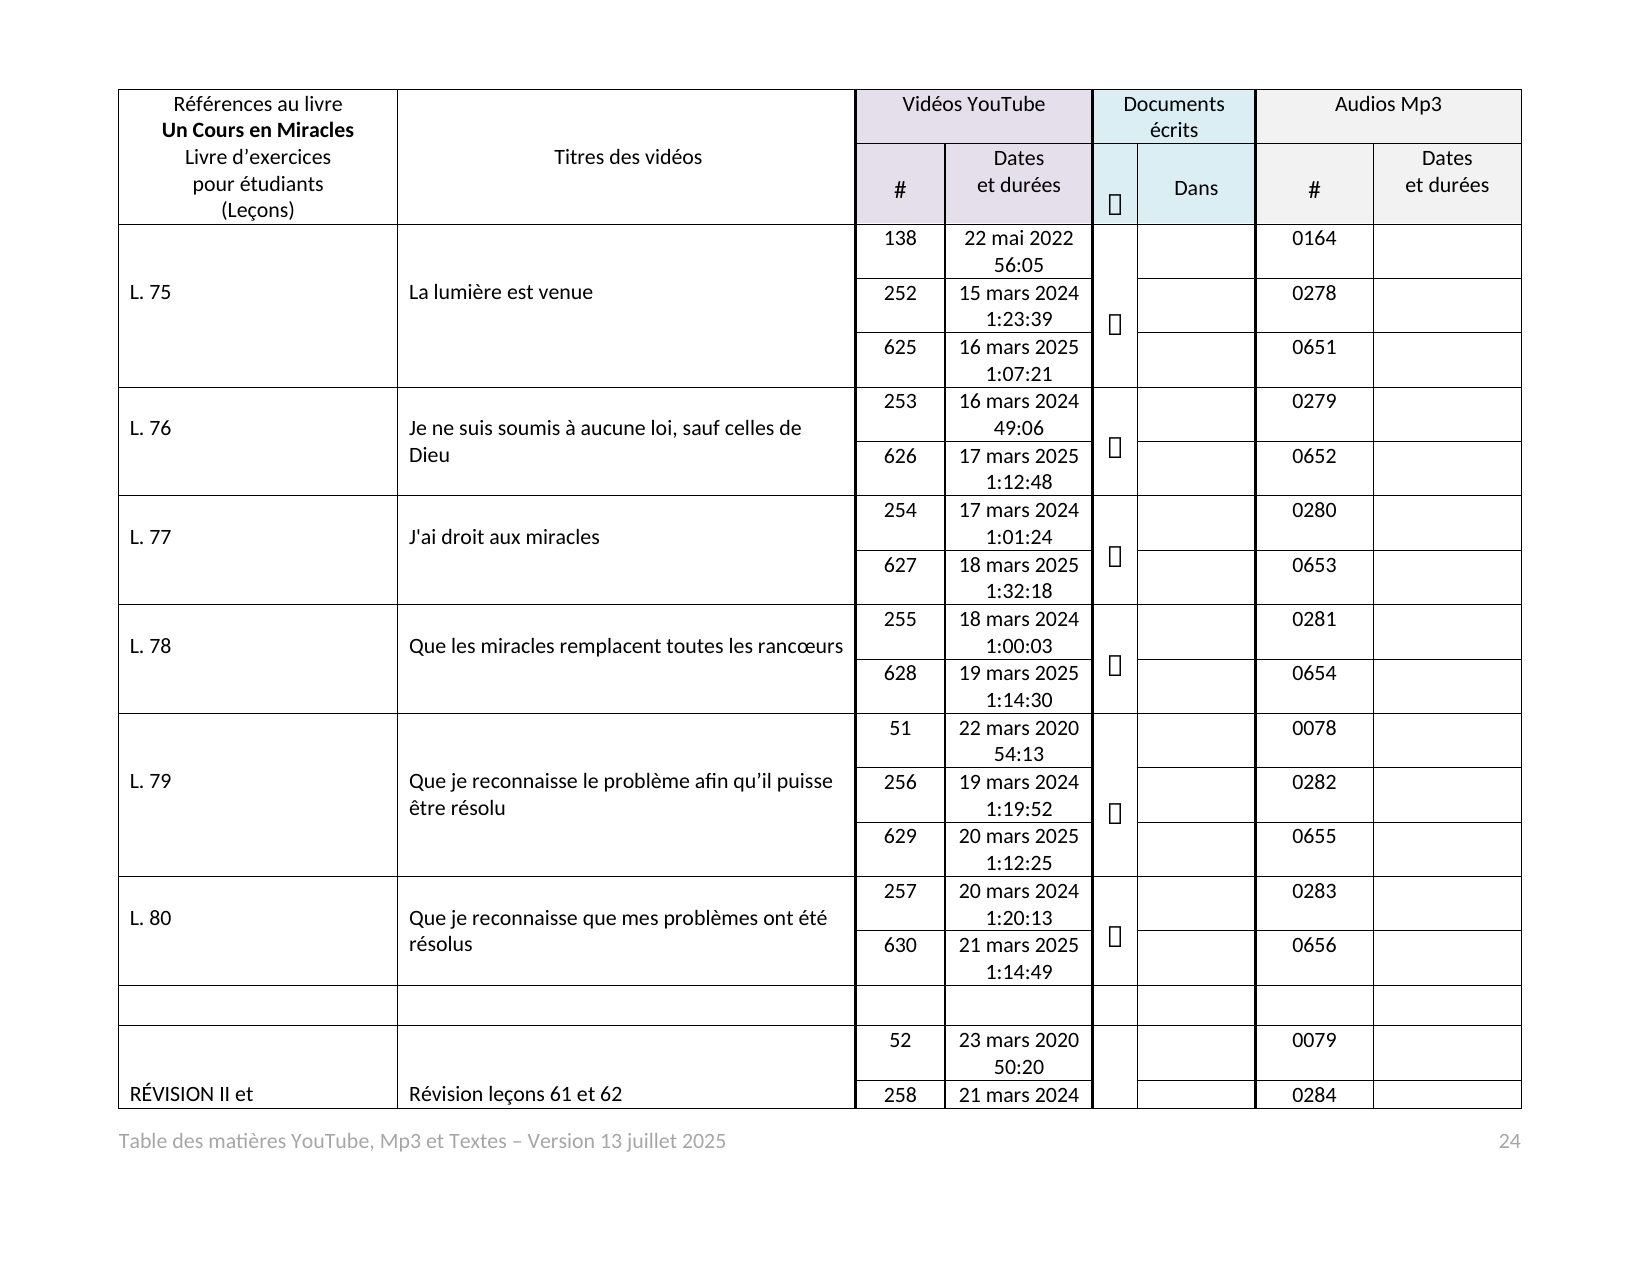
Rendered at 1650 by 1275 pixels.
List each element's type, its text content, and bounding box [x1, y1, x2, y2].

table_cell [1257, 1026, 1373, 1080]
table_cell Dates et durées [946, 144, 1091, 223]
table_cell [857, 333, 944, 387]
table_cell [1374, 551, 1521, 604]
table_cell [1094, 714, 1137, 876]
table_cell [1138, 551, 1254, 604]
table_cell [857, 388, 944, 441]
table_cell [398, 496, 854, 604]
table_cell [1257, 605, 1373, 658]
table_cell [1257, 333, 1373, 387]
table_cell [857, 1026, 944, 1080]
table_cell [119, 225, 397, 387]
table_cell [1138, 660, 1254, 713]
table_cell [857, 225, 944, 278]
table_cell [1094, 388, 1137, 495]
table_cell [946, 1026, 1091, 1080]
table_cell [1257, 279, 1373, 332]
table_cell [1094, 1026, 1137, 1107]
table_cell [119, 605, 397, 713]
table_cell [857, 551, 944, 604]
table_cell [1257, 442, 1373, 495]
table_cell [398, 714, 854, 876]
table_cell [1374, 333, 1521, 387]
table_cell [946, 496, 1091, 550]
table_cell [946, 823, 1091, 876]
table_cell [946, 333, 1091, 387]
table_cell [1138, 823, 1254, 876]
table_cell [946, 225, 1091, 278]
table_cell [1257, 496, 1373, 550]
table_header Titres des vidéos [398, 90, 854, 223]
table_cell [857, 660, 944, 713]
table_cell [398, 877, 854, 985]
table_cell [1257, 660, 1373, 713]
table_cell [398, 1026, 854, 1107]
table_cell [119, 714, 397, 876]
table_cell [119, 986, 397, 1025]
table_header Références au livre Un Cours en Miracles Livre d’exercices pour étudiants (Leçons) [119, 90, 397, 223]
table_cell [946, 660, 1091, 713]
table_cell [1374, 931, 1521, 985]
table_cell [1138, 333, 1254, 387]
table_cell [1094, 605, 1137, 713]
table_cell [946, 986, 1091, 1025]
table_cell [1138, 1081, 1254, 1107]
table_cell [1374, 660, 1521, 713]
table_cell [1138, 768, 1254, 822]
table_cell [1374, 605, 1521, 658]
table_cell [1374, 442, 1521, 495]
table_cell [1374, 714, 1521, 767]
table_cell Dans [1138, 144, 1254, 223]
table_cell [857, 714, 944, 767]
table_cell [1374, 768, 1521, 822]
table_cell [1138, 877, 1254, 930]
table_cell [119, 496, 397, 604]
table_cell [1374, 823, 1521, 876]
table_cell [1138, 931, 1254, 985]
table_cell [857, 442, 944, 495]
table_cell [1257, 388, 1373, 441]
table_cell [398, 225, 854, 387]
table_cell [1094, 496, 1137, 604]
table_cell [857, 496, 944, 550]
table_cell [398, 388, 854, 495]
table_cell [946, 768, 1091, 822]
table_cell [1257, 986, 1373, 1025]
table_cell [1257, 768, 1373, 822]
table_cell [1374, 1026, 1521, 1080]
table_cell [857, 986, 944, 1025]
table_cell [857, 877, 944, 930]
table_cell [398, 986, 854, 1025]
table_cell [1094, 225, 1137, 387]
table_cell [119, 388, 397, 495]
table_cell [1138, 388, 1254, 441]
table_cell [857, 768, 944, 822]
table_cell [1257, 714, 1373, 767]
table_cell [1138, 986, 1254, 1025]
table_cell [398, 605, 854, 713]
table_header Documents écrits [1094, 90, 1254, 143]
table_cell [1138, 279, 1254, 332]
table_cell Dates et durées [1374, 144, 1521, 223]
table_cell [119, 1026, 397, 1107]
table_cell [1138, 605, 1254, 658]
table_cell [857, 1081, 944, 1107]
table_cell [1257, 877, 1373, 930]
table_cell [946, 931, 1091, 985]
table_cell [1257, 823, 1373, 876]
table_cell  [1094, 144, 1137, 223]
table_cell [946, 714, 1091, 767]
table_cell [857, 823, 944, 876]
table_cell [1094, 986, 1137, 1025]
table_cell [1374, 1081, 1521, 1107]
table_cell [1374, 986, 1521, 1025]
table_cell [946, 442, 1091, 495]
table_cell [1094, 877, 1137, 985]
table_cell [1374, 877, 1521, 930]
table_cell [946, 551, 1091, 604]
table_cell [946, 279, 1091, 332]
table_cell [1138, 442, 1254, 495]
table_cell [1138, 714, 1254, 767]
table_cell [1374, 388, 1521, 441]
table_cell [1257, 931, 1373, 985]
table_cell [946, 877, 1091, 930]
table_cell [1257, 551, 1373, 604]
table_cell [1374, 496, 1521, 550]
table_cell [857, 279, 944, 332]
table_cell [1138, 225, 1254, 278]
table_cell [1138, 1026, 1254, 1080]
table_header Audios Mp3 [1257, 90, 1521, 143]
table_header Vidéos YouTube [857, 90, 1091, 143]
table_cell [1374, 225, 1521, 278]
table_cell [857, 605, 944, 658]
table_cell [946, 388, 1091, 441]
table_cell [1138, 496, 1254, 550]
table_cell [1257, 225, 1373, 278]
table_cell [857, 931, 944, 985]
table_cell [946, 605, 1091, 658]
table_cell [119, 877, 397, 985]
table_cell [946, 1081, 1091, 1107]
table_cell # [1257, 144, 1373, 223]
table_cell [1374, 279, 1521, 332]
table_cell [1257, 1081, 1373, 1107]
table_cell # [857, 144, 944, 223]
